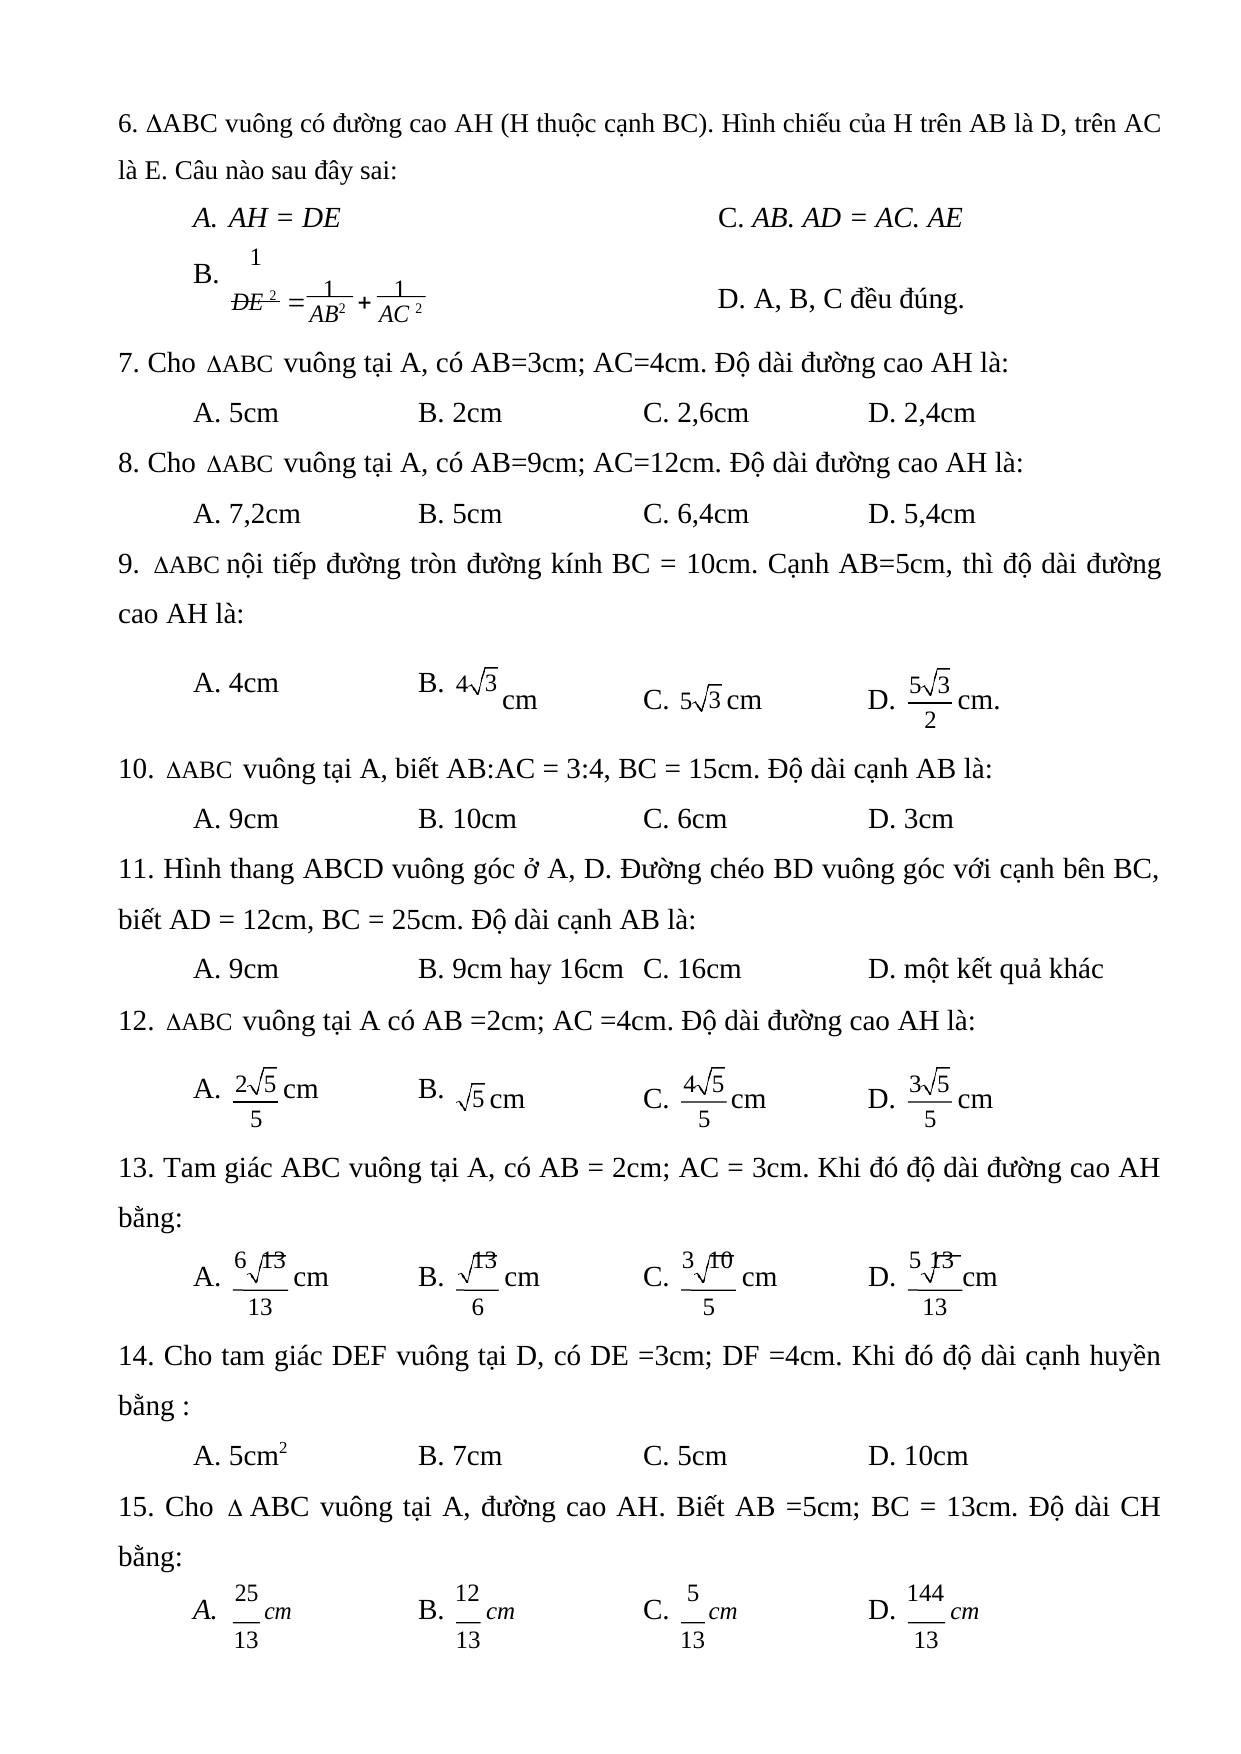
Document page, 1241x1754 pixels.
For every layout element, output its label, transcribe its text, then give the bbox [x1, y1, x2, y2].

text cm D. [726, 682, 900, 716]
list 1 [193, 252, 276, 292]
list 7,2cm B. 5cm C. 6,4cm D. 5,4cm [193, 496, 1198, 529]
text 13 13 13 13 [233, 1626, 1198, 1654]
list 4cm B. 4 [193, 665, 472, 699]
list AH = DE C. AB. AD = AC. AE [193, 201, 1198, 234]
picture [921, 1067, 950, 1081]
text  1 [286, 271, 348, 304]
picture [468, 667, 498, 695]
text cm D. cm [731, 1081, 1198, 1114]
text 13 6 5 13 [247, 1294, 1198, 1321]
picture [456, 1083, 485, 1111]
list 9cm B. 10cm C. 6cm D. 3cm [193, 801, 1198, 835]
text AB2 [309, 304, 348, 328]
picture [247, 1067, 277, 1072]
list Cho ABC vuông tại A, có AB=9cm; AC=12cm. Độ dài đường cao AH là: [118, 445, 1198, 479]
picture [921, 668, 950, 696]
list ABC vuông tại A, biết AB:AC = 3:4, BC = 15cm. Độ dài cạnh AB là: [118, 751, 1198, 785]
text cm C. [489, 1081, 669, 1114]
text cm. [957, 682, 1198, 716]
list Tam giác ABC vuông tại A, có AB = 2cm; AC = 3cm. Khi đó độ dài đường cao AH bằng: [118, 1150, 1163, 1234]
text A. 6 13 cm B. 13 cm C. 3 10 cm D. 5 13 cm [193, 1257, 1198, 1294]
picture [692, 684, 722, 712]
list 5cm B. 2cm C. 2,6cm D. 2,4cm [193, 395, 1198, 428]
text D. A, B, C đều đúng. [717, 281, 1198, 314]
list Cho  ABC vuông tại A, đường cao AH. Biết AB =5cm; BC = 13cm. Độ dài CH bằng: [118, 1489, 1163, 1573]
list ABC vuông tại A có AB =2cm; AC =4cm. Độ dài đường cao AH là: [118, 1003, 1198, 1036]
text AC 2 [379, 304, 424, 328]
list 25 cm B. 12 cm C. 5 cm D. 144 cm [193, 1590, 1198, 1626]
list cm B. [193, 1072, 445, 1105]
list Cho ABC vuông tại A, có AB=3cm; AC=4cm. Độ dài đường cao AH là: [118, 345, 1198, 378]
text cm C. 5 [502, 682, 696, 716]
picture [695, 1067, 725, 1095]
list Cho tam giác DEF vuông tại D, có DE =3cm; DF =4cm. Khi đó độ dài cạnh huyền bằng : [118, 1338, 1163, 1422]
text  1 [357, 271, 424, 304]
list Hình thang ABCD vuông góc ở A, D. Đường chéo BD vuông góc với cạnh bên BC, biết AD = 12cm, BC = 25cm. Độ dài cạnh AB là: [118, 852, 1162, 936]
text cao AH là: [118, 596, 472, 630]
list ABC vuông có đường cao AH (H thuộc cạnh BC). Hình chiếu của H trên AB là D, trên AC là E. Câu nào sau đây sai: [118, 107, 1163, 185]
text DE 2 [102, 292, 276, 315]
list 5cm2 B. 7cm C. 5cm D. 10cm [193, 1439, 1198, 1472]
list 9cm B. 9cm hay 16cm C. 16cm D. một kết quả khác [193, 952, 1198, 986]
list ABC nội tiếp đường tròn đường kính BC = 10cm. Cạnh AB=5cm, thì độ dài đường [118, 546, 1198, 579]
